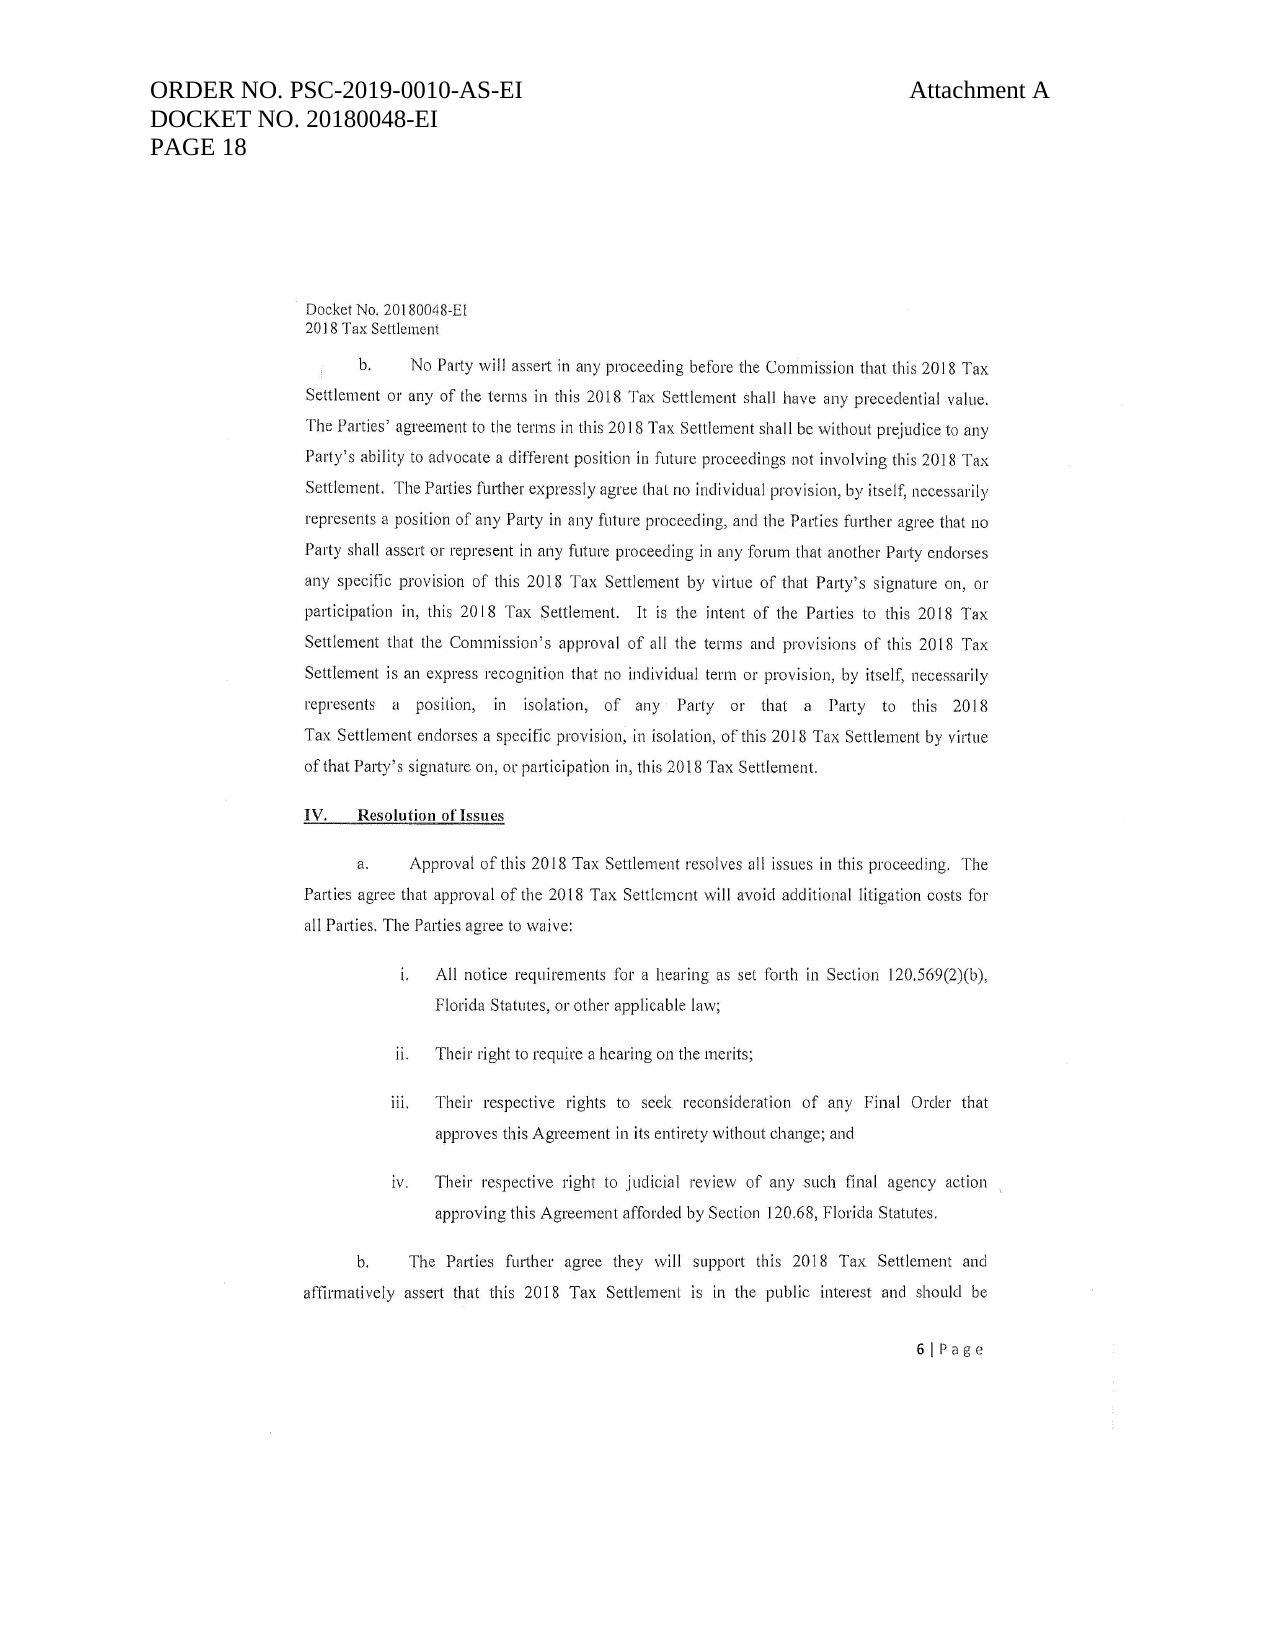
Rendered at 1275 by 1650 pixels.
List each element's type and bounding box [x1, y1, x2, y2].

picture [150, 190, 1125, 1452]
